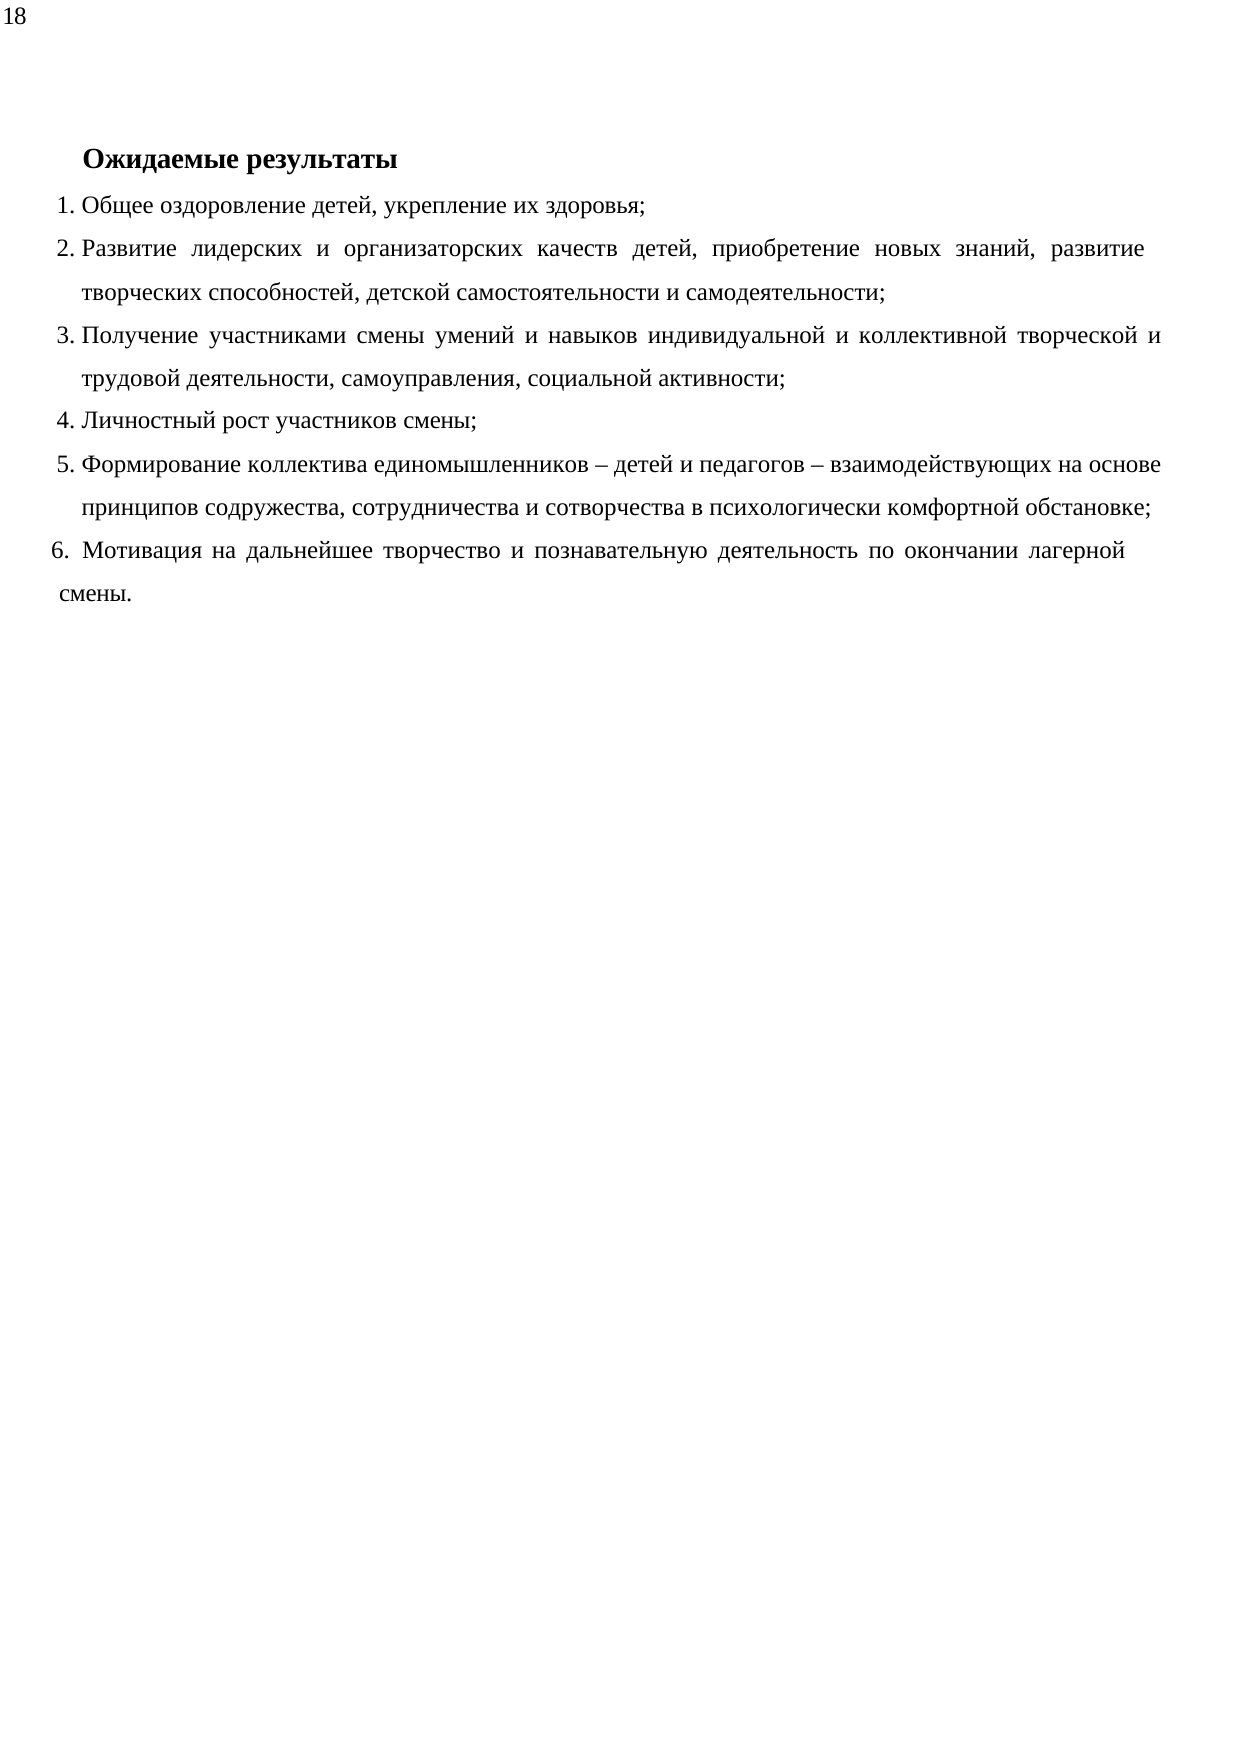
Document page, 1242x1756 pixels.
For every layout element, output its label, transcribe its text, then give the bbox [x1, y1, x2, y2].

list Формирование коллектива единомышленников – детей и педагогов – взаимодействующих на основе принципов содружества, сотрудничества и сотворчества в психологически комфортной обстановке; [56, 449, 1162, 521]
list Развитие лидерских и организаторских качеств детей, приобретение новых знаний, развитие творческих способностей, детской самостоятельности и самодеятельности; [56, 233, 1152, 305]
list Общее оздоровление детей, укрепление их здоровья; [56, 190, 1242, 219]
text Ожидаемые результаты [82, 141, 1242, 175]
list Мотивация на дальнейшее творчество и познавательную деятельность по окончании лагерной смены. [51, 535, 1129, 607]
list Личностный рост участников смены; [56, 406, 1242, 434]
list Получение участниками смены умений и навыков индивидуальной и коллективной творческой и трудовой деятельности, самоуправления, социальной активности; [56, 320, 1165, 392]
